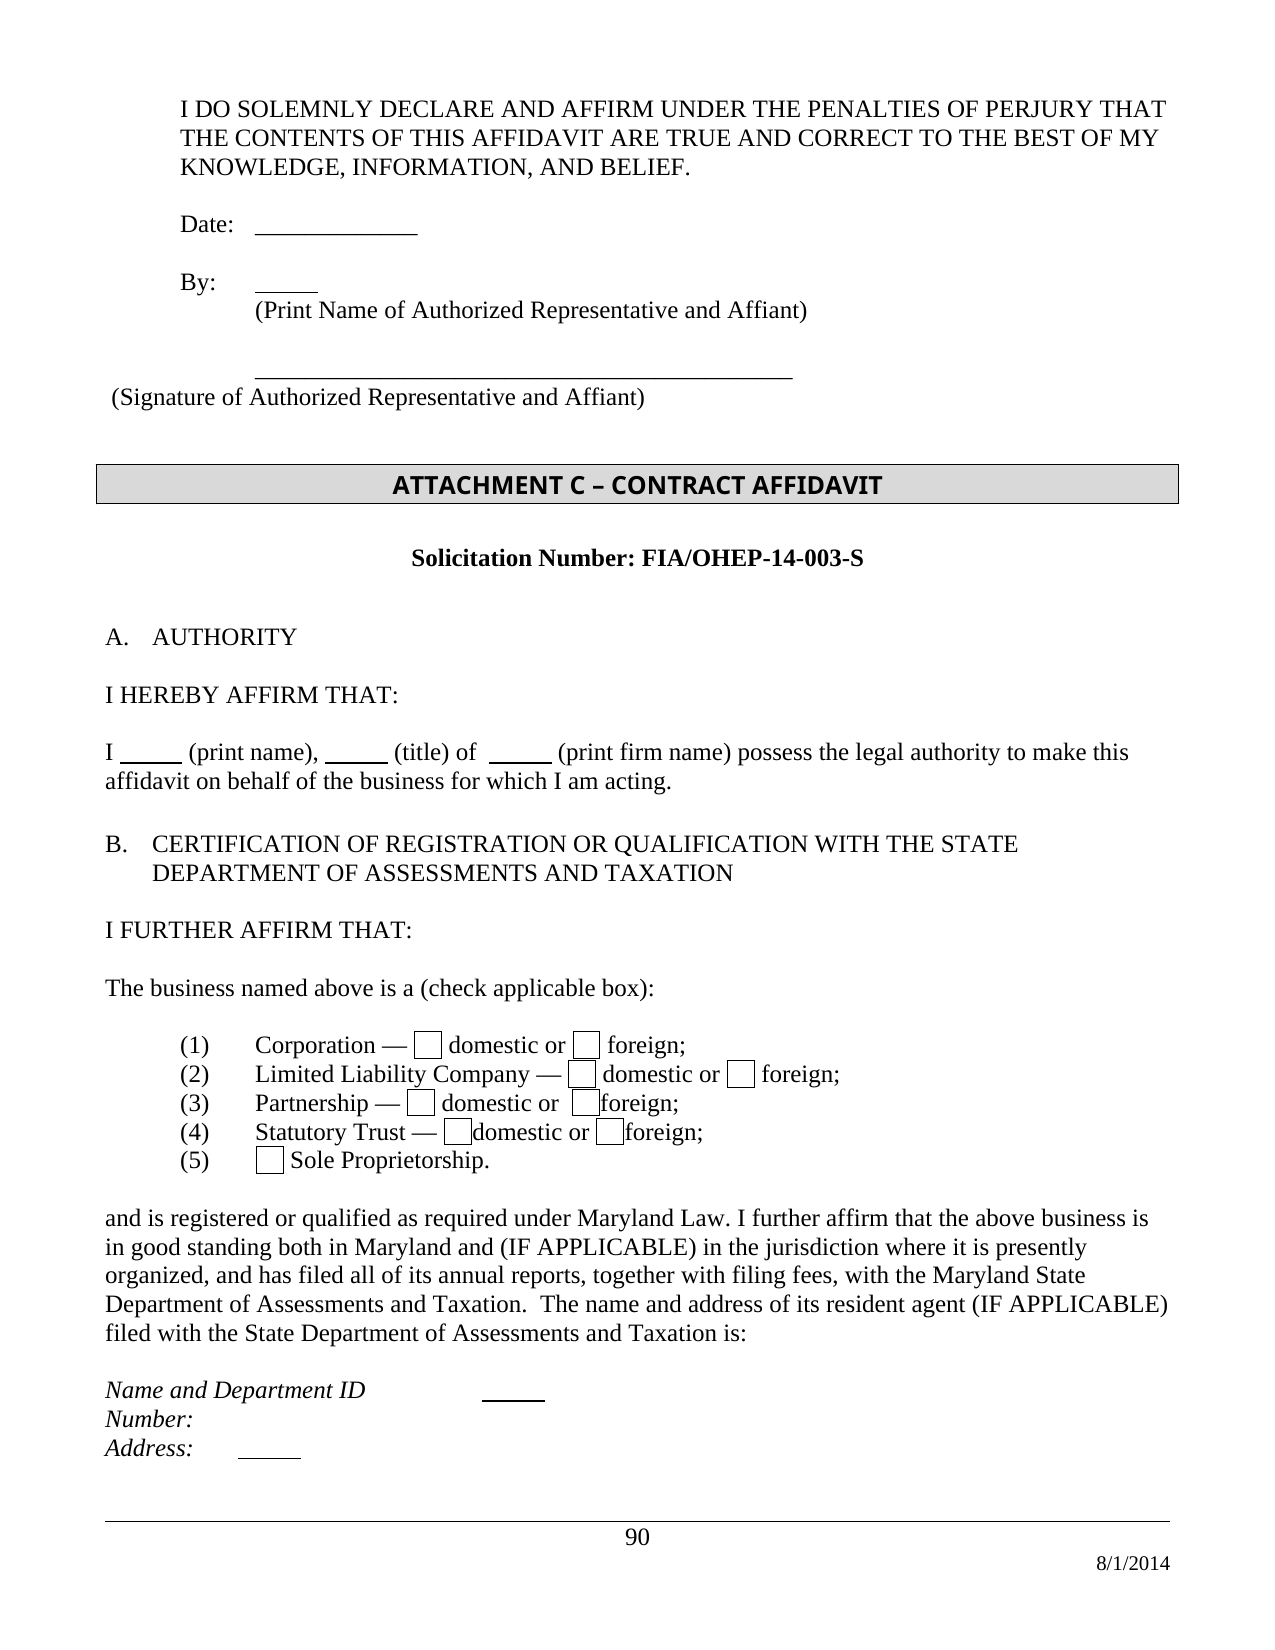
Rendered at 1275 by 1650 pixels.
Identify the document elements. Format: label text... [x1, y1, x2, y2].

text (Signature of Authorized Representative and Affiant) [105, 382, 1170, 410]
text By: [180, 267, 1170, 295]
text (1) Corporation — domestic or foreign; [105, 1030, 1170, 1059]
text (2) Limited Liability Company — domestic or foreign; [105, 1059, 1170, 1088]
list CERTIFICATION OF REGISTRATION OR QUALIFICATION WITH THE STATE DEPARTMENT OF ASSESSMENTS AND TAXATION [105, 829, 1170, 887]
list AUTHORITY [105, 622, 1170, 651]
subtitle ATTACHMENT C – CONTRACT AFFIDAVIT [97, 465, 1178, 503]
text (5) Sole Proprietorship. [105, 1145, 1170, 1174]
text I FURTHER AFFIRM THAT: [105, 915, 1170, 944]
subtitle Solicitation Number: FIA/OHEP-14-003-S [105, 543, 1170, 572]
text (3) Partnership — domestic or foreign; [105, 1088, 1170, 1117]
text The business named above is a (check applicable box): [105, 973, 1170, 1002]
text Date: _____________ [180, 209, 1170, 238]
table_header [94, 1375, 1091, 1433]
text and is registered or qualified as required under Maryland Law. I further affirm that the above business is in good standing both in Maryland and (IF APPLICABLE) in the jurisdiction where it is presently organized, and has filed all of its annual reports, together with filing fees, with the Maryland State Department of Assessments and Taxation. The name and address of its resident agent (IF APPLICABLE) filed with the State Department of Assessments and Taxation is: [105, 1203, 1170, 1347]
text I (print name), (title) of (print firm name) possess the legal authority to make this affidavit on behalf of the business for which I am acting. [105, 737, 1170, 795]
text ___________________________________________ [180, 353, 1170, 382]
text (Print Name of Authorized Representative and Affiant) [255, 295, 1170, 324]
text I DO SOLEMNLY DECLARE AND AFFIRM UNDER THE PENALTIES OF PERJURY THAT THE CONTENTS OF THIS AFFIDAVIT ARE TRUE AND CORRECT TO THE BEST OF MY KNOWLEDGE, INFORMATION, AND BELIEF. [180, 94, 1170, 180]
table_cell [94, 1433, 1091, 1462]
text (4) Statutory Trust — domestic or foreign; [105, 1117, 1170, 1145]
text I HEREBY AFFIRM THAT: [105, 680, 1170, 709]
